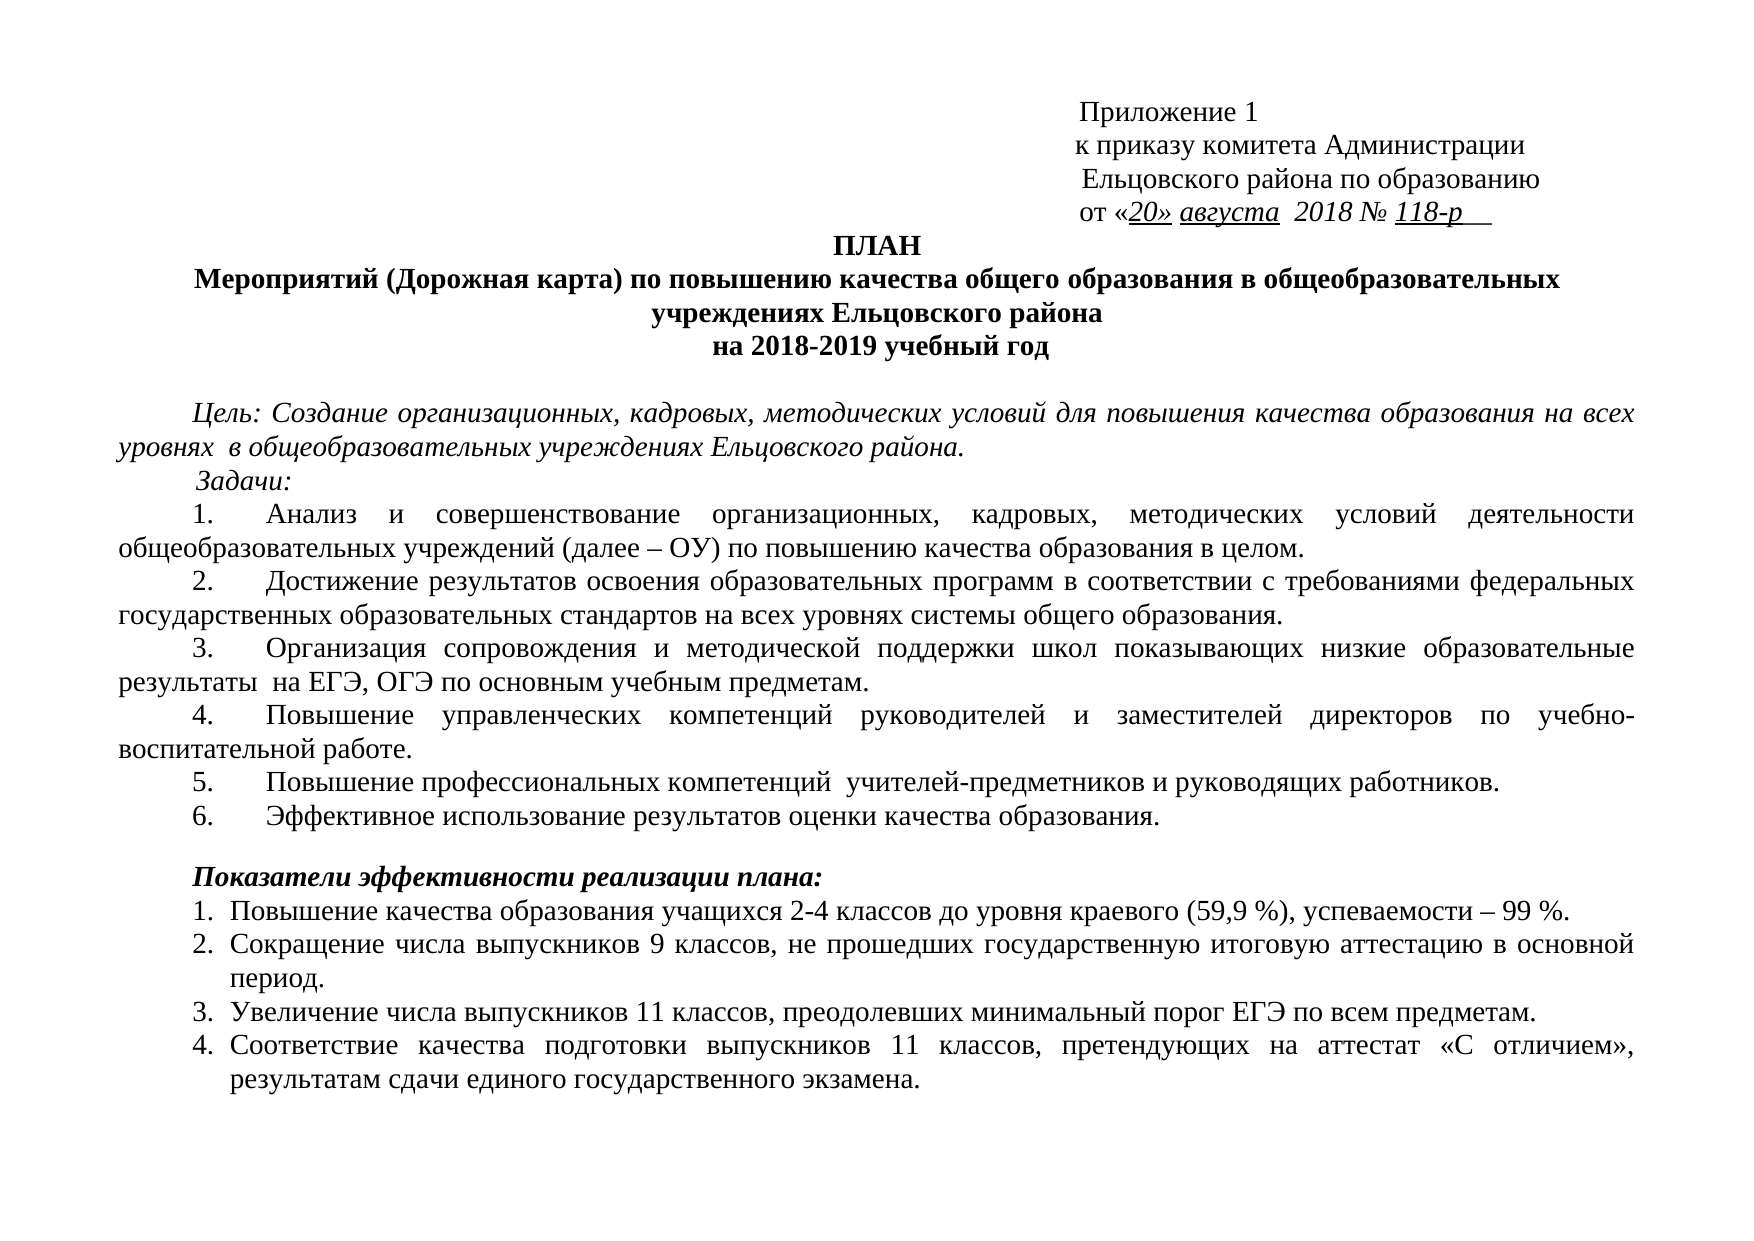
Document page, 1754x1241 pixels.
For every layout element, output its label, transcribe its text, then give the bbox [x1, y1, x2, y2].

list Соответствие качества подготовки выпускников 11 классов, претендующих на аттестат «С отличием», результатам сдачи единого государственного экзамена. [192, 1027, 1636, 1094]
text Ельцовского района по образованию [118, 161, 1636, 194]
list Увеличение числа выпускников 11 классов, преодолевших минимальный порог ЕГЭ по всем предметам. [192, 994, 1636, 1027]
list Организация сопровождения и методической поддержки школ показывающих низкие образовательные результаты на ЕГЭ, ОГЭ по основным учебным предметам. [118, 630, 1636, 697]
text Показатели эффективности реализации плана: [118, 859, 1636, 893]
list Достижение результатов освоения образовательных программ в соответствии с требованиями федеральных государственных образовательных стандартов на всех уровнях системы общего образования. [118, 563, 1636, 630]
list Эффективное использование результатов оценки качества образования. [118, 798, 1636, 832]
text на 2018-2019 учебный год [118, 328, 1636, 362]
text Мероприятий (Дорожная карта) по повышению качества общего образования в общеобразовательных учреждениях Ельцовского района [118, 261, 1636, 328]
text Приложение 1 [118, 94, 1636, 127]
text ПЛАН [118, 228, 1636, 261]
text от «20» августа 2018 № 118-р__ [118, 194, 1636, 228]
list Повышение профессиональных компетенций учителей-предметников и руководящих работников. [118, 764, 1636, 798]
list Сокращение числа выпускников 9 классов, не прошедших государственную итоговую аттестацию в основной период. [192, 927, 1636, 994]
text к приказу комитета Администрации [118, 127, 1636, 161]
text Задачи: [118, 463, 1636, 496]
list Анализ и совершенствование организационных, кадровых, методических условий деятельности общеобразовательных учреждений (далее – ОУ) по повышению качества образования в целом. [118, 496, 1636, 563]
list Повышение управленческих компетенций руководителей и заместителей директоров по учебно-воспитательной работе. [118, 697, 1636, 764]
text Цель: Создание организационных, кадровых, методических условий для повышения качества образования на всех уровнях в общеобразовательных учреждениях Ельцовского района. [118, 396, 1636, 463]
list Повышение качества образования учащихся 2-4 классов до уровня краевого (59,9 %), успеваемости – 99 %. [192, 893, 1636, 927]
